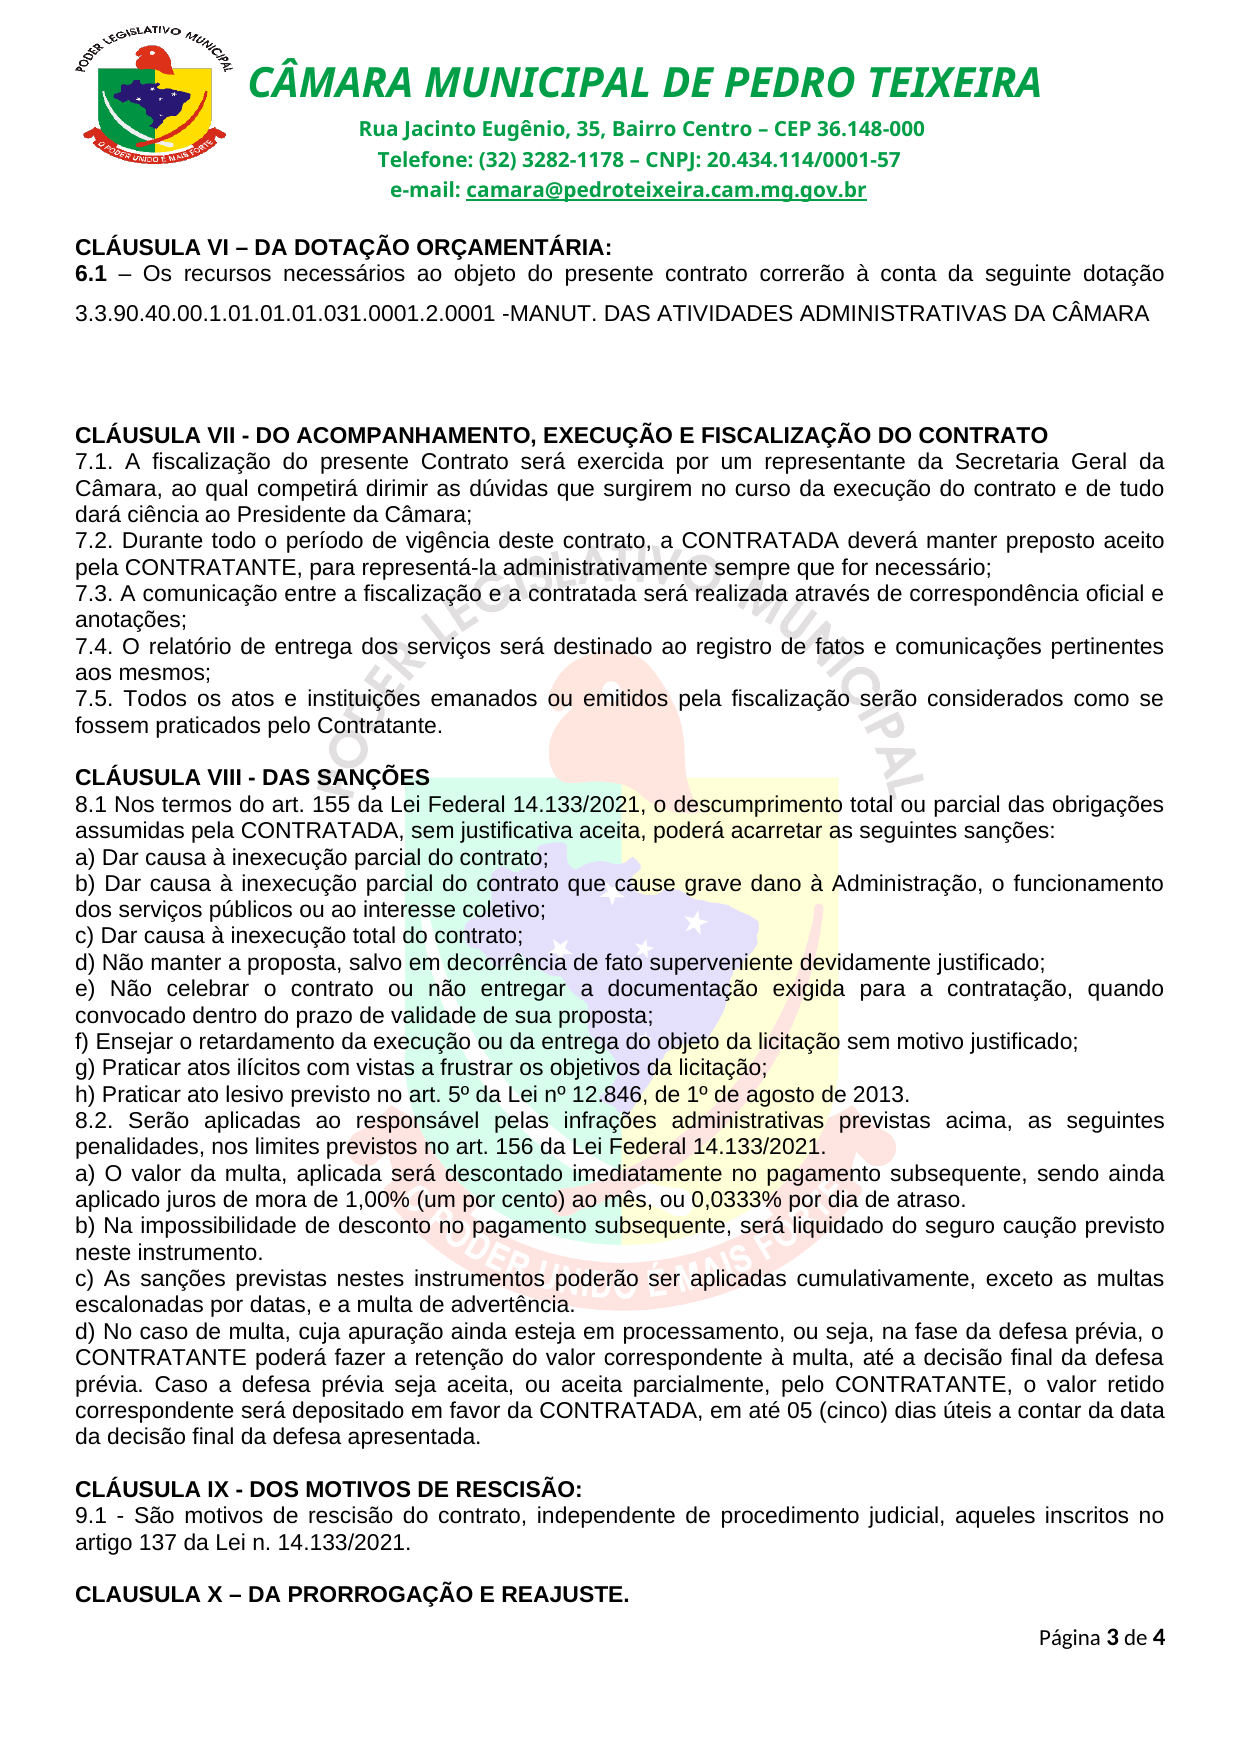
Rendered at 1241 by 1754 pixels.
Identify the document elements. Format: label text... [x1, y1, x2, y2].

text a) Dar causa à inexecução parcial do contrato; [75, 843, 1165, 870]
text h) Praticar ato lesivo previsto no art. 5º da Lei nº 12.846, de 1º de agosto de 2013. [75, 1081, 1165, 1107]
text b) Dar causa à inexecução parcial do contrato que cause grave dano à Administração, o funcionamento dos serviços públicos ou ao interesse coletivo; [75, 870, 1165, 922]
text 8.2. Serão aplicadas ao responsável pelas infrações administrativas previstas acima, as seguintes penalidades, nos limites previstos no art. 156 da Lei Federal 14.133/2021. [75, 1107, 1165, 1160]
text 9.1 - São motivos de rescisão do contrato, independente de procedimento judicial, aqueles inscritos no artigo 137 da Lei n. 14.133/2021. [75, 1502, 1165, 1555]
text 7.1. A fiscalização do presente Contrato será exercida por um representante da Secretaria Geral da Câmara, ao qual competirá dirimir as dúvidas que surgirem no curso da execução do contrato e de tudo dará ciência ao Presidente da Câmara; [75, 448, 1165, 527]
text CLÁUSULA VIII - DAS SANÇÕES [75, 764, 1165, 791]
text g) Praticar atos ilícitos com vistas a frustrar os objetivos da licitação; [75, 1054, 1165, 1081]
text c) Dar causa à inexecução total do contrato; [75, 922, 1165, 949]
text 7.3. A comunicação entre a fiscalização e a contratada será realizada através de correspondência oficial e anotações; [75, 580, 1165, 633]
text a) O valor da multa, aplicada será descontado imediatamente no pagamento subsequente, sendo ainda aplicado juros de mora de 1,00% (um por cento) ao mês, ou 0,0333% por dia de atraso. [75, 1160, 1165, 1212]
text e) Não celebrar o contrato ou não entregar a documentação exigida para a contratação, quando convocado dentro do prazo de validade de sua proposta; [75, 975, 1165, 1028]
text f) Ensejar o retardamento da execução ou da entrega do objeto da licitação sem motivo justificado; [75, 1028, 1165, 1054]
text CLÁUSULA VI – DA DOTAÇÃO ORÇAMENTÁRIA: [75, 234, 1165, 260]
text 6.1 – Os recursos necessários ao objeto do presente contrato correrão à conta da seguinte dotação 3.3.90.40.00.1.01.01.01.031.0001.2.0001 -MANUT. DAS ATIVIDADES ADMINISTRATIVAS DA CÂMARA [75, 260, 1165, 326]
text 7.2. Durante todo o período de vigência deste contrato, a CONTRATADA deverá manter preposto aceito pela CONTRATANTE, para representá-la administrativamente sempre que for necessário; [75, 527, 1165, 580]
text b) Na impossibilidade de desconto no pagamento subsequente, será liquidado do seguro caução previsto neste instrumento. [75, 1212, 1165, 1265]
text 7.5. Todos os atos e instituições emanados ou emitidos pela fiscalização serão considerados como se fossem praticados pelo Contratante. [75, 685, 1165, 738]
text c) As sanções previstas nestes instrumentos poderão ser aplicadas cumulativamente, exceto as multas escalonadas por datas, e a multa de advertência. [75, 1265, 1165, 1318]
text CLÁUSULA IX - DOS MOTIVOS DE RESCISÃO: [75, 1476, 1165, 1502]
text d) Não manter a proposta, salvo em decorrência de fato superveniente devidamente justificado; [75, 949, 1165, 975]
text d) No caso de multa, cuja apuração ainda esteja em processamento, ou seja, na fase da defesa prévia, o CONTRATANTE poderá fazer a retenção do valor correspondente à multa, até a decisão final da defesa prévia. Caso a defesa prévia seja aceita, ou aceita parcialmente, pelo CONTRATANTE, o valor retido correspondente será depositado em favor da CONTRATADA, em até 05 (cinco) dias úteis a contar da data da decisão final da defesa apresentada. [75, 1318, 1165, 1449]
picture [75, 26, 233, 164]
text 7.4. O relatório de entrega dos serviços será destinado ao registro de fatos e comunicações pertinentes aos mesmos; [75, 633, 1165, 685]
text CLAUSULA X – DA PRORROGAÇÃO E REAJUSTE. [75, 1581, 1165, 1608]
text CLÁUSULA VII - DO ACOMPANHAMENTO, EXECUÇÃO E FISCALIZAÇÃO DO CONTRATO [75, 422, 1165, 448]
text 8.1 Nos termos do art. 155 da Lei Federal 14.133/2021, o descumprimento total ou parcial das obrigações assumidas pela CONTRATADA, sem justificativa aceita, poderá acarretar as seguintes sanções: [75, 791, 1165, 843]
